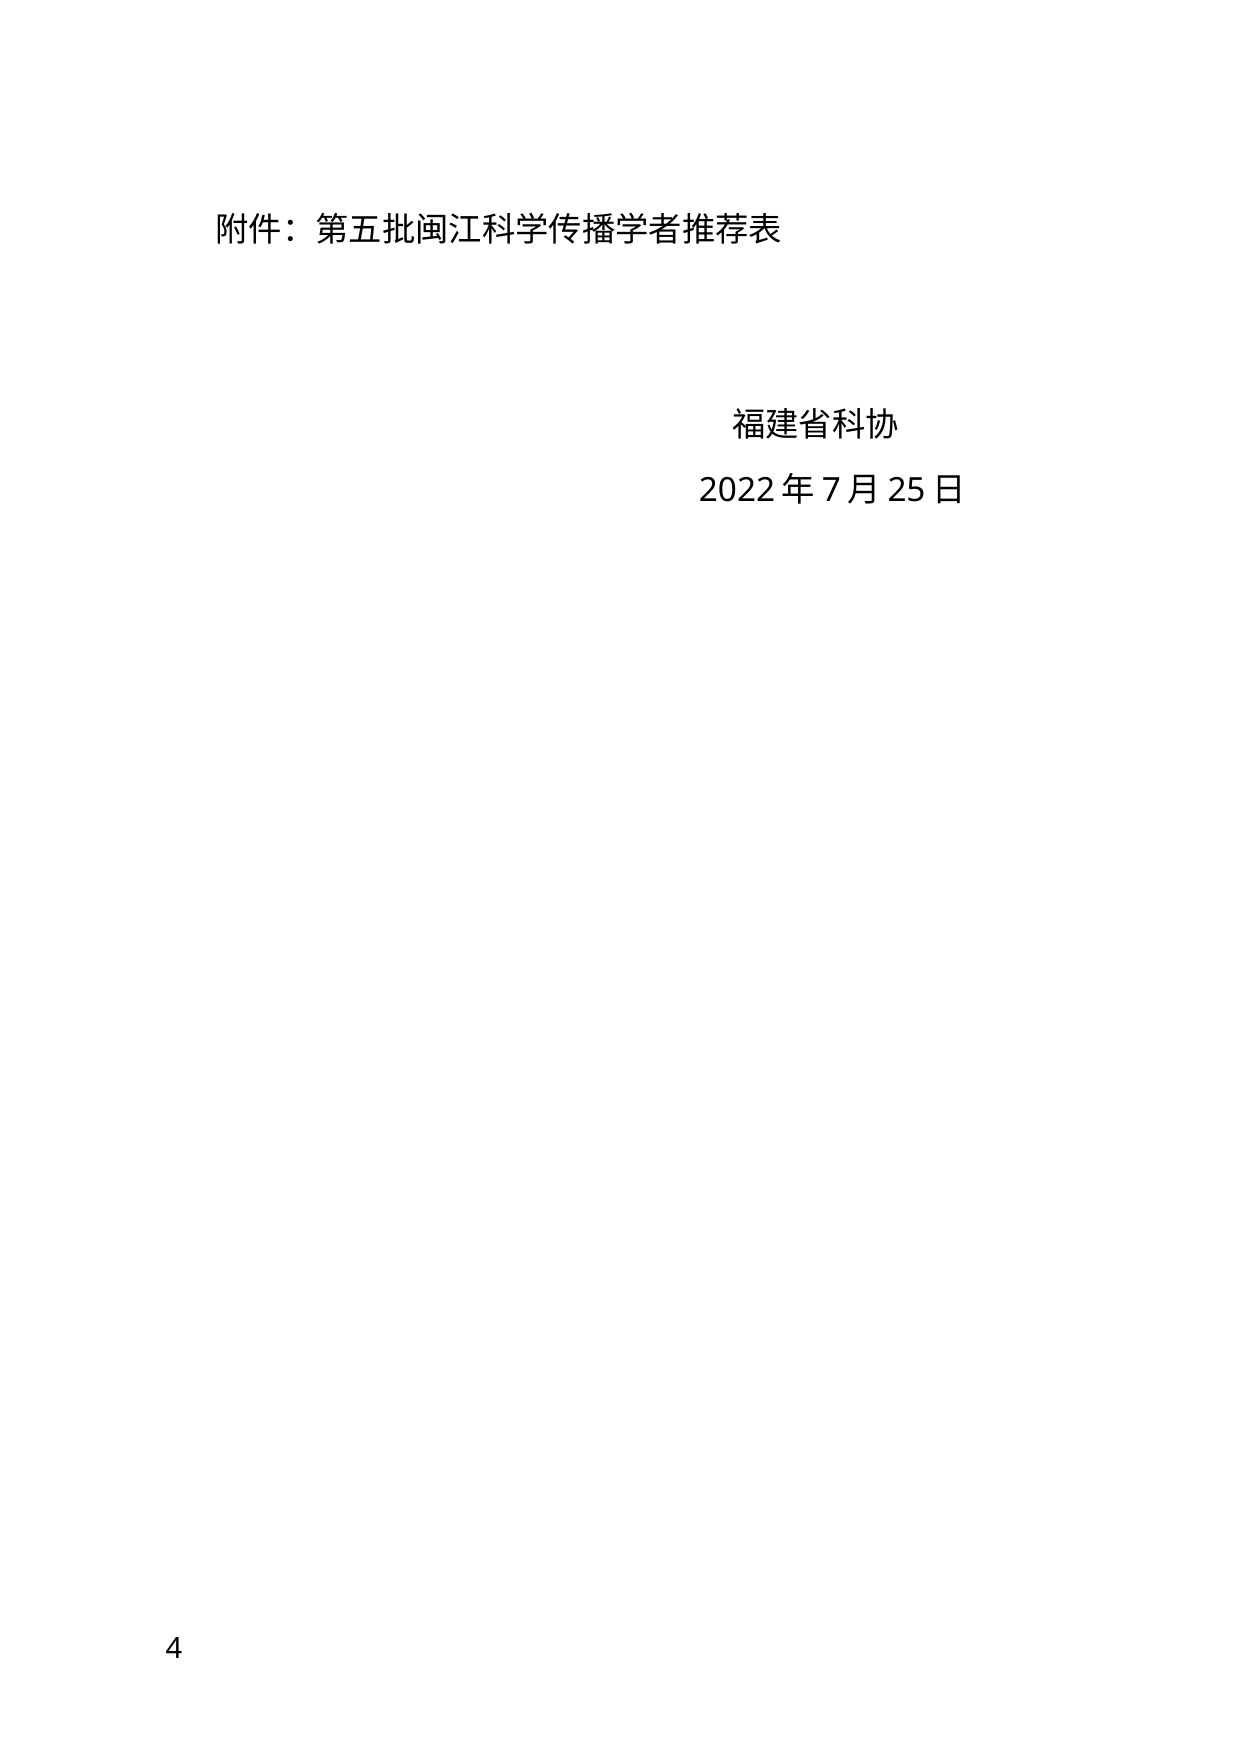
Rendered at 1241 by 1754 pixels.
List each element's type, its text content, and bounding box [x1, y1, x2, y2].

text 2022年7月25日 [165, 454, 1075, 519]
text 附件：第五批闽江科学传播学者推荐表 [165, 194, 1075, 259]
text 福建省科协 [165, 389, 1075, 454]
